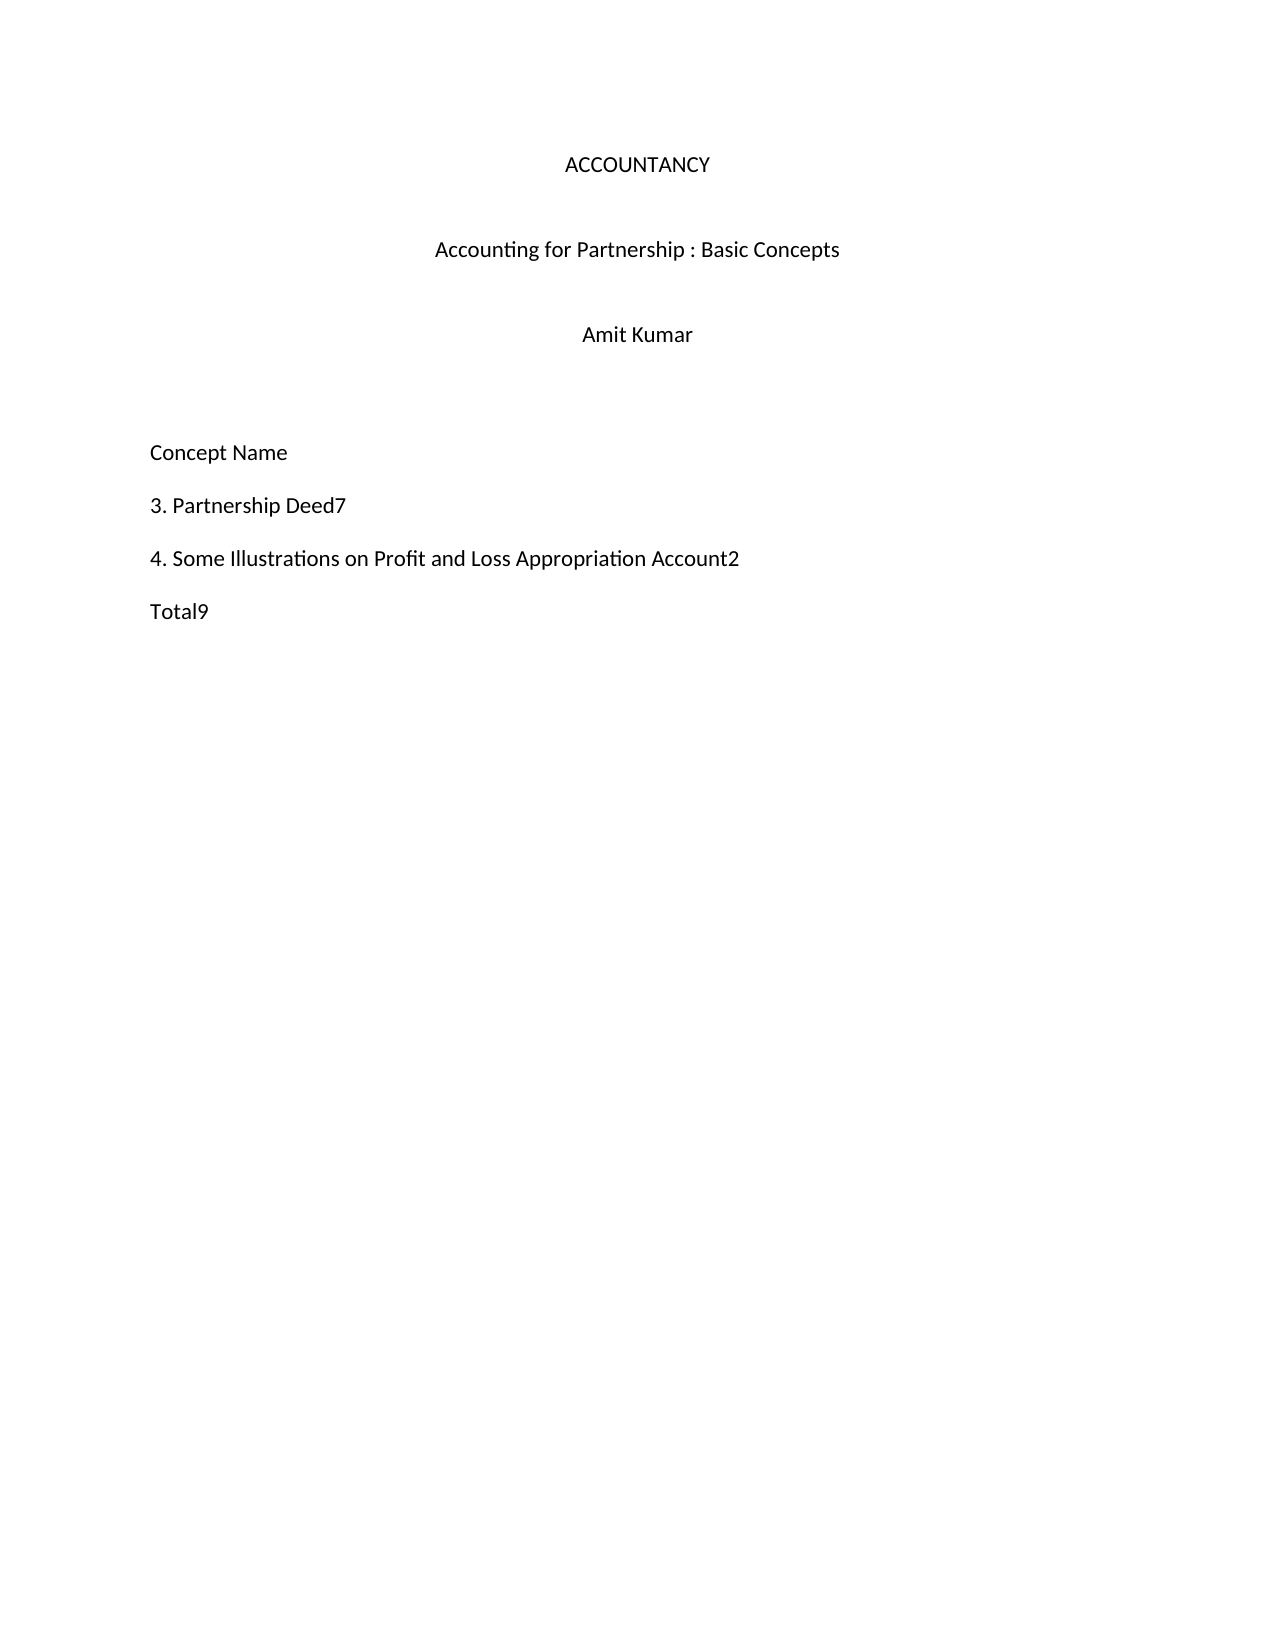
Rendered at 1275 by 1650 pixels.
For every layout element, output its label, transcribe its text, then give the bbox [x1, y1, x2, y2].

text Total9 [150, 597, 1125, 625]
text Amit Kumar [150, 320, 1125, 381]
text 4. Some Illustrations on Profit and Loss Appropriation Account2 [150, 544, 1125, 572]
text 3. Partnership Deed7 [150, 491, 1125, 519]
text Accounting for Partnership : Basic Concepts [150, 235, 1125, 295]
text Concept Name [150, 406, 1125, 466]
text ACCOUNTANCY [150, 150, 1125, 210]
